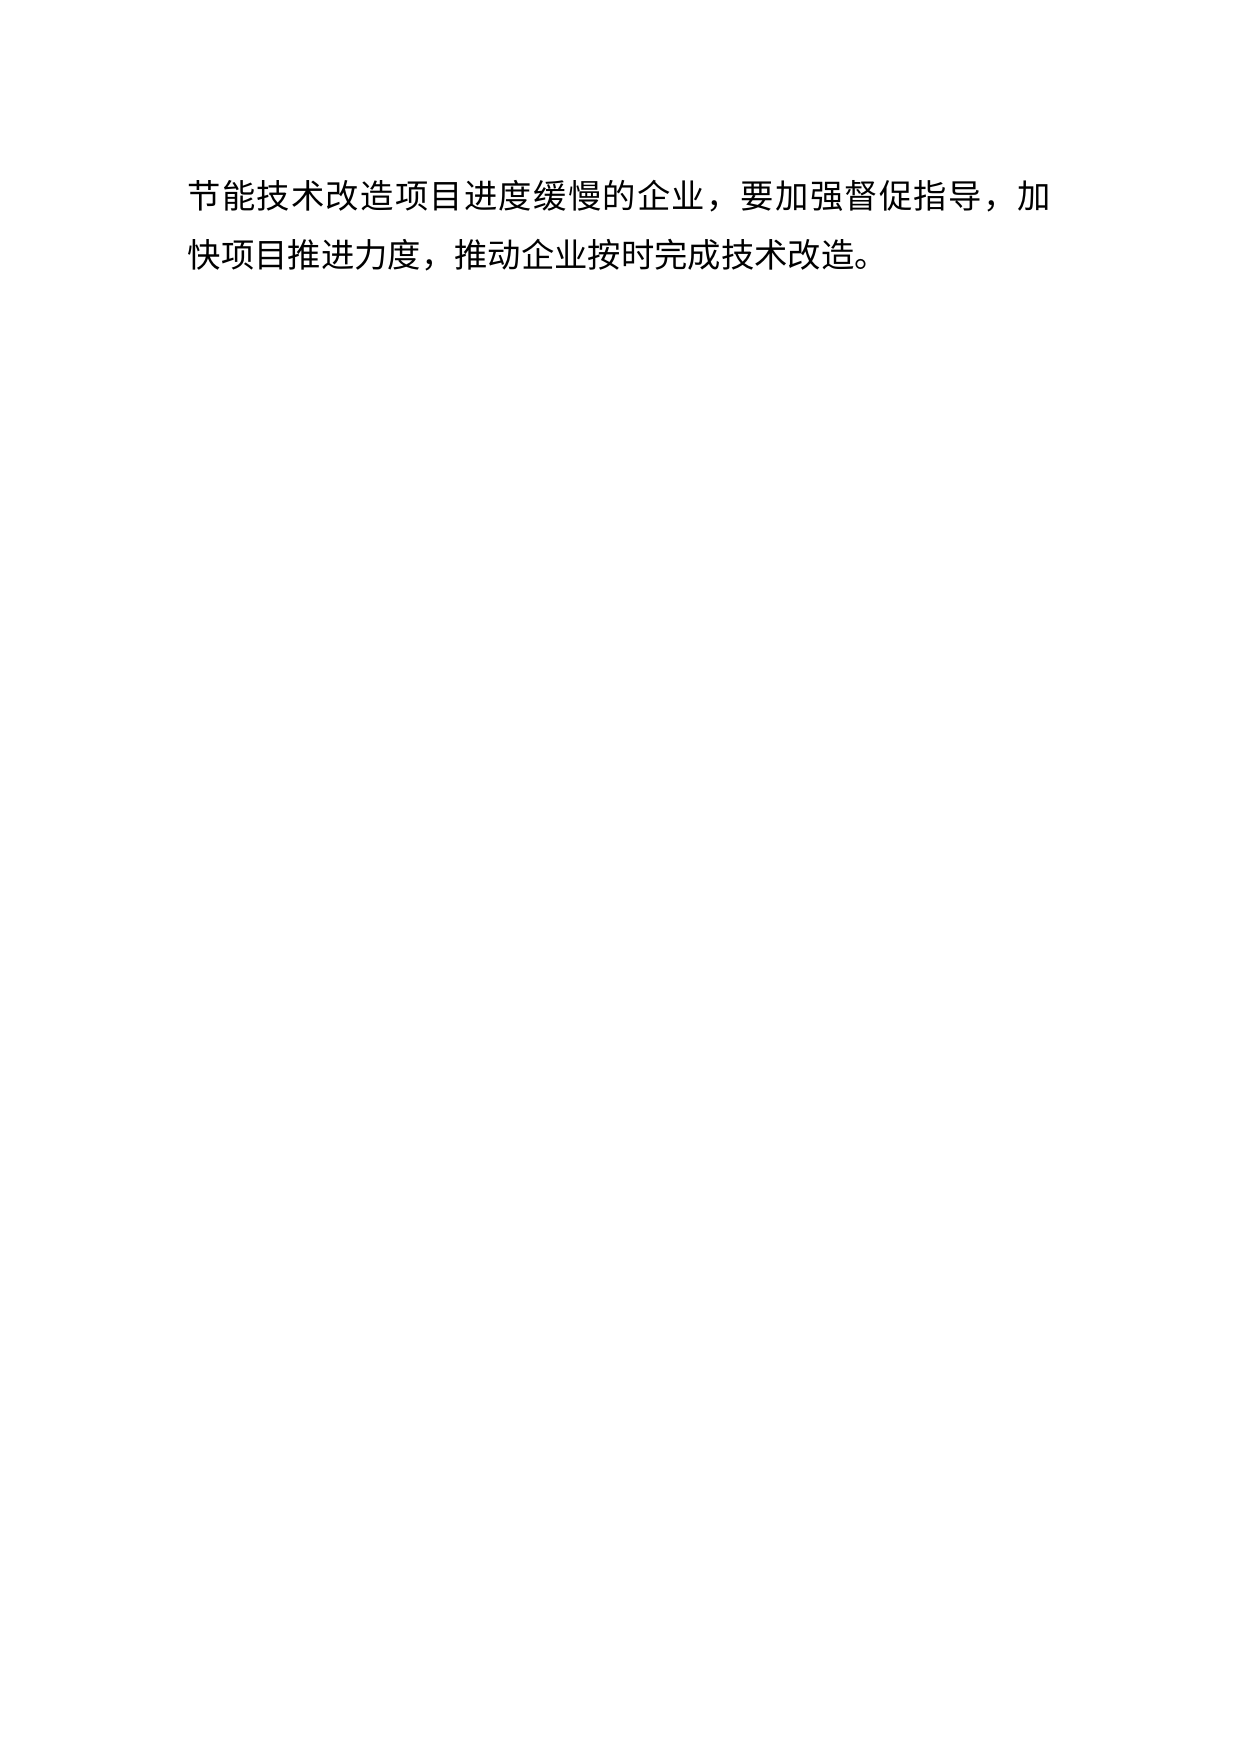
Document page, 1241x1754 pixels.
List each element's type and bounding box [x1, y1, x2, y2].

list [187, 162, 1053, 279]
